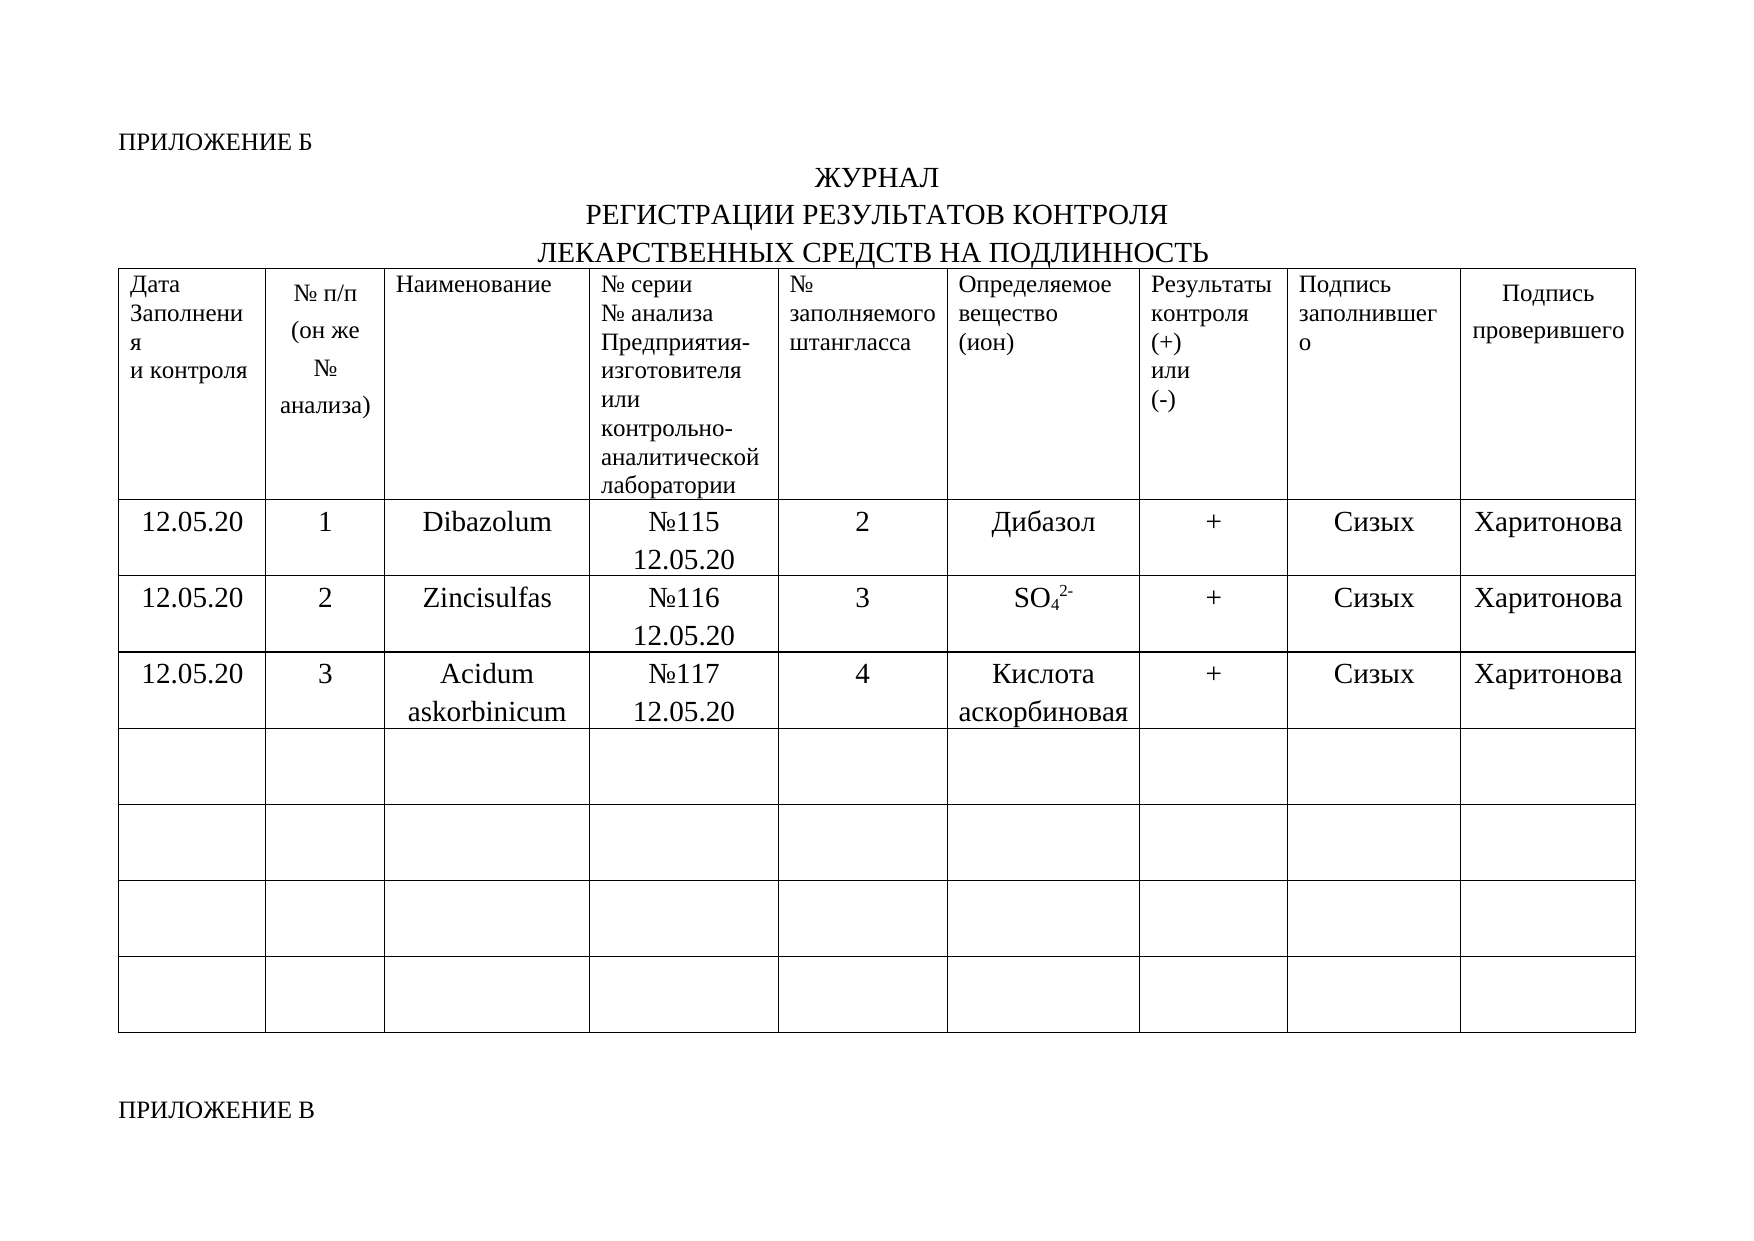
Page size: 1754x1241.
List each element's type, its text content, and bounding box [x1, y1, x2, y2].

table_header Подпись заполнившего [1288, 269, 1460, 499]
table_cell Сизых [1288, 576, 1460, 651]
table_cell Кислота аскорбиновая [948, 653, 1139, 727]
table_cell [119, 805, 265, 879]
table_cell 12.05.20 [119, 653, 265, 727]
table_cell [1140, 729, 1287, 803]
table_cell [385, 805, 589, 879]
table_cell [1461, 729, 1635, 803]
table_cell [779, 805, 947, 879]
table_cell Dibazolum [385, 500, 589, 575]
table_cell Дибазол [948, 500, 1139, 575]
table_cell [266, 881, 384, 956]
text ПРИЛОЖЕНИЕ Б [118, 118, 1636, 156]
table_cell [385, 729, 589, 803]
table_cell [1140, 805, 1287, 879]
table_cell [1288, 729, 1460, 803]
table_cell [385, 957, 589, 1032]
table_cell 4 [779, 653, 947, 727]
table_cell SO42- [948, 576, 1139, 651]
table_cell 1 [266, 500, 384, 575]
table_cell Сизых [1288, 500, 1460, 575]
table_cell 2 [779, 500, 947, 575]
table_cell [1461, 881, 1635, 956]
table_cell [590, 881, 778, 956]
table_cell 3 [266, 653, 384, 727]
table_cell + [1140, 500, 1287, 575]
table_cell [1288, 881, 1460, 956]
table_cell [779, 881, 947, 956]
table_cell [1288, 957, 1460, 1032]
table_cell + [1140, 576, 1287, 651]
table_cell [590, 729, 778, 803]
table_cell 3 [779, 576, 947, 651]
table_cell 2 [266, 576, 384, 651]
table_cell [119, 957, 265, 1032]
table_cell №115 12.05.20 [590, 500, 778, 575]
table_cell [948, 957, 1139, 1032]
table_header Наименование [385, 269, 589, 499]
table_cell [266, 729, 384, 803]
table_cell Харитонова [1461, 500, 1635, 575]
table_cell №116 12.05.20 [590, 576, 778, 651]
table_cell [266, 957, 384, 1032]
table_cell №117 12.05.20 [590, 653, 778, 727]
table_cell [590, 957, 778, 1032]
table_cell [119, 729, 265, 803]
table_cell Харитонова [1461, 653, 1635, 727]
table_header Дата Заполнения и контроля [119, 269, 265, 499]
table_cell 12.05.20 [119, 576, 265, 651]
table_cell [948, 805, 1139, 879]
table_cell [119, 881, 265, 956]
table_header Подпись проверившего [1461, 269, 1635, 499]
text ПРИЛОЖЕНИЕ В [118, 1095, 1636, 1124]
table_cell [779, 957, 947, 1032]
table_cell [1140, 957, 1287, 1032]
table_cell [948, 881, 1139, 956]
table_header № п/п (он же № анализа) [266, 269, 384, 499]
table_cell [948, 729, 1139, 803]
table_cell [779, 729, 947, 803]
table_header Определяемое вещество (ион) [948, 269, 1139, 499]
table_header № серии № анализа Предприятия-изготовителя или контрольно- аналитической лаборатории [590, 269, 778, 499]
table_cell Сизых [1288, 653, 1460, 727]
table_cell [1461, 805, 1635, 879]
table_cell [266, 805, 384, 879]
table_header Результаты контроля (+) или (-) [1140, 269, 1287, 499]
table_cell Acidum askorbinicum [385, 653, 589, 727]
table_cell Zincisulfas [385, 576, 589, 651]
table_cell [385, 881, 589, 956]
table_cell + [1140, 653, 1287, 727]
text РЕГИСТРАЦИИ РЕЗУЛЬТАТОВ КОНТРОЛЯ [118, 193, 1636, 231]
text ЛЕКАРСТВЕННЫХ СРЕДСТВ НА ПОДЛИННОСТЬ [118, 231, 1636, 268]
table_cell [1461, 957, 1635, 1032]
table_cell 12.05.20 [119, 500, 265, 575]
table_cell Харитонова [1461, 576, 1635, 651]
text ЖУРНАЛ [118, 156, 1636, 193]
table_header № заполняемого штангласса [779, 269, 947, 499]
table_cell [1140, 881, 1287, 956]
table_cell [1288, 805, 1460, 879]
table_cell [590, 805, 778, 879]
